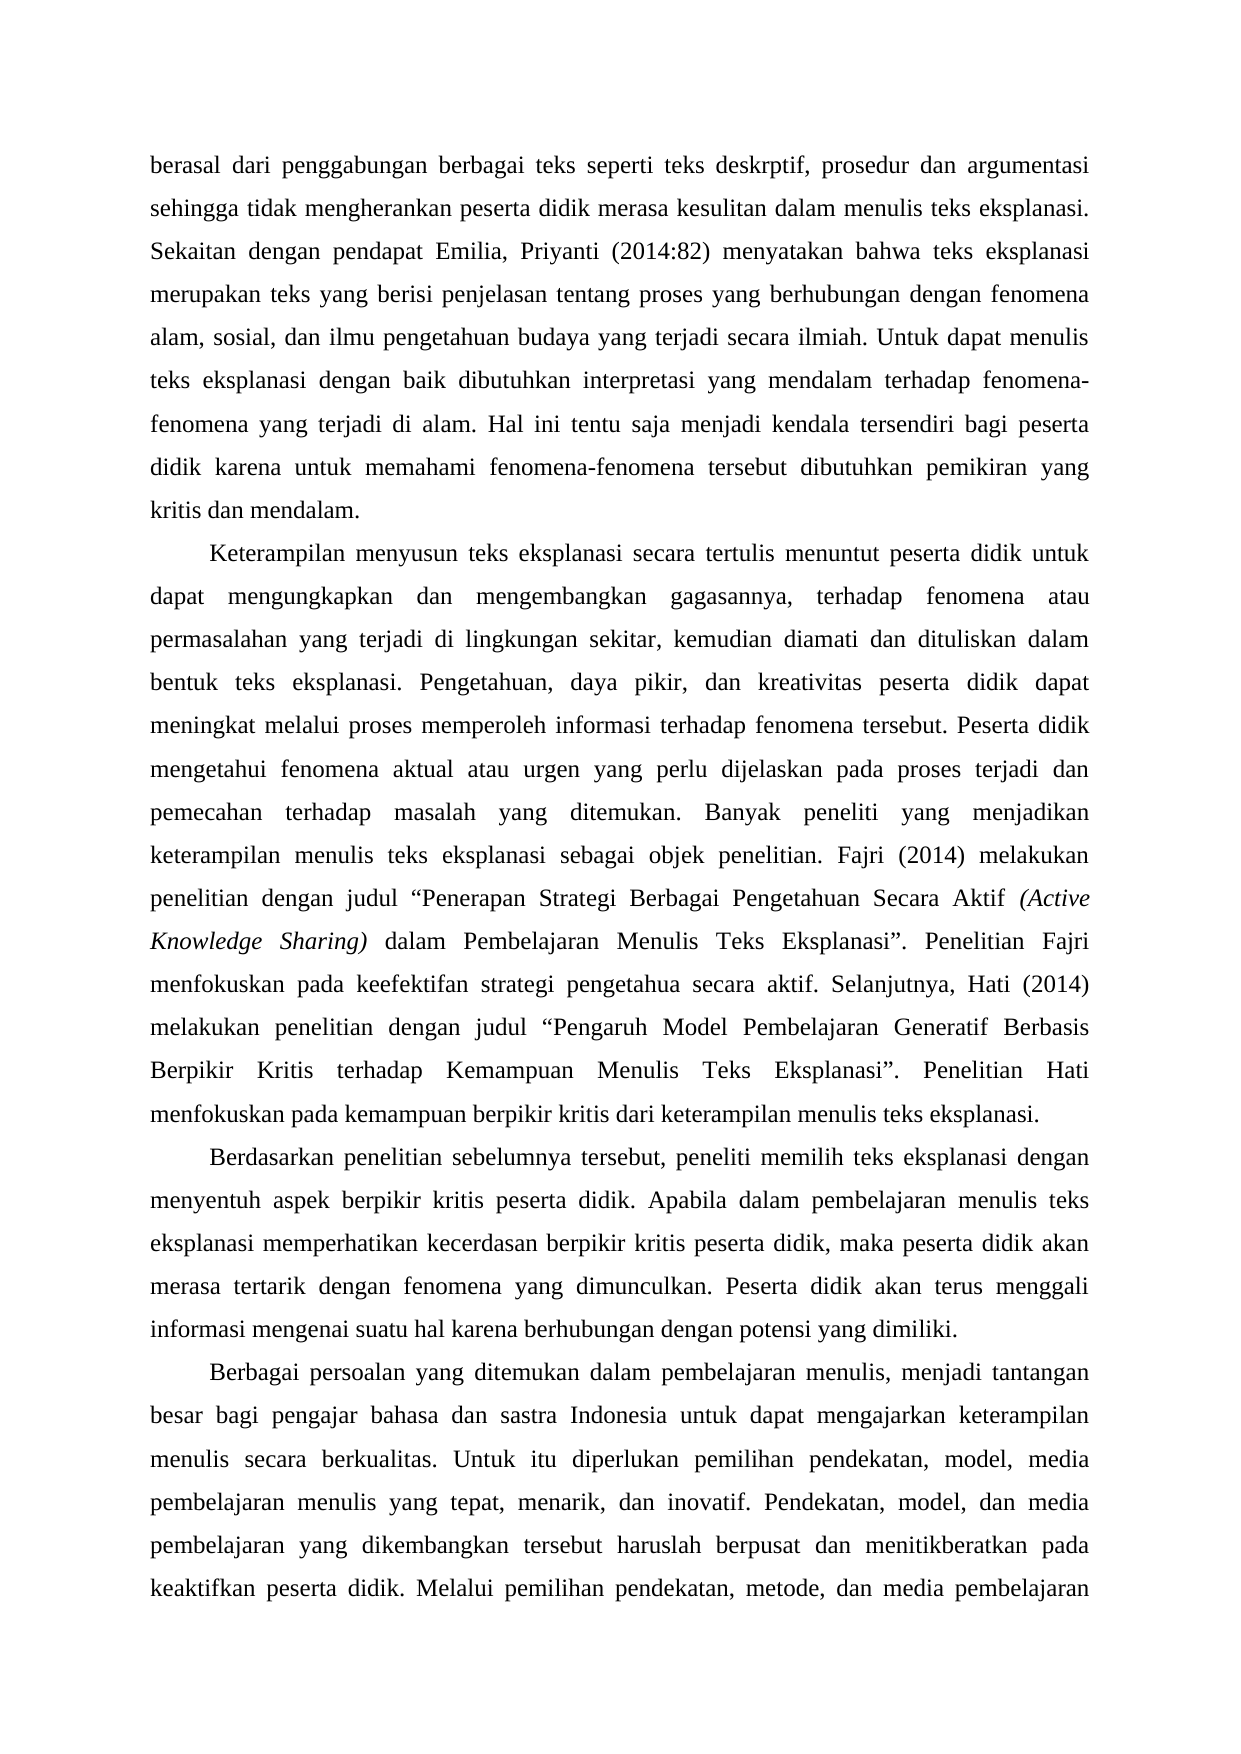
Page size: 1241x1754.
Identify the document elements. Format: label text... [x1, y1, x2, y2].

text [150, 150, 1090, 524]
text Keterampilan menyusun teks eksplanasi secara tertulis menuntut peserta didik untuk dapat mengungkapkan dan mengembangkan gagasannya, terhadap fenomena atau permasalahan yang terjadi di lingkungan sekitar, kemudian diamati dan dituliskan dalam bentuk teks eksplanasi. Pengetahuan, daya pikir, dan kreativitas peserta didik dapat meningkat melalui proses memperoleh informasi terhadap fenomena tersebut. Peserta didik mengetahui fenomena aktual atau urgen yang perlu dijelaskan pada proses terjadi dan pemecahan terhadap masalah yang ditemukan. Banyak peneliti yang menjadikan keterampilan menulis teks eksplanasi sebagai objek penelitian. Fajri (2014) melakukan penelitian dengan judul “Penerapan Strategi Berbagai Pengetahuan Secara Aktif (Active Knowledge Sharing) dalam Pembelajaran Menulis Teks Eksplanasi”. Penelitian Fajri menfokuskan pada keefektifan strategi pengetahua secara aktif. Selanjutnya, Hati (2014) melakukan penelitian dengan judul “Pengaruh Model Pembelajaran Generatif Berbasis Berpikir Kritis terhadap Kemampuan Menulis Teks Eksplanasi”. Penelitian Hati menfokuskan pada kemampuan berpikir kritis dari keterampilan menulis teks eksplanasi. [150, 538, 1090, 1127]
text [150, 1357, 1090, 1602]
text Berdasarkan penelitian sebelumnya tersebut, peneliti memilih teks eksplanasi dengan menyentuh aspek berpikir kritis peserta didik. Apabila dalam pembelajaran menulis teks eksplanasi memperhatikan kecerdasan berpikir kritis peserta didik, maka peserta didik akan merasa tertarik dengan fenomena yang dimunculkan. Peserta didik akan terus menggali informasi mengenai suatu hal karena berhubungan dengan potensi yang dimiliki. [150, 1142, 1090, 1343]
